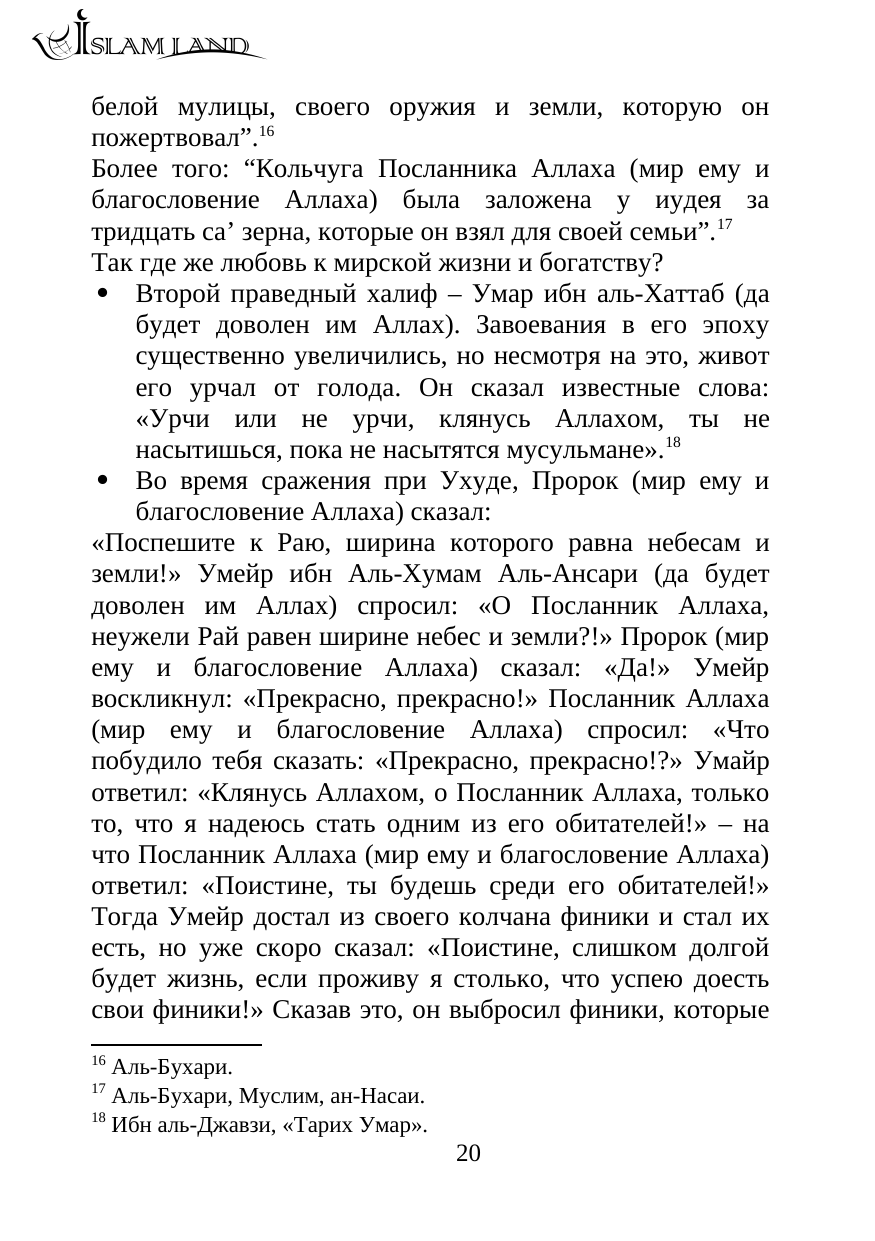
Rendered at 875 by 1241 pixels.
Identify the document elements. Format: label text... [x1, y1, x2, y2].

list Во время сражения при Ухуде, Пророк (мир ему и благословение Аллаха) сказал: [98, 464, 770, 526]
text Более того: “Кольчуга Посланника Аллаха (мир ему и благословение Аллаха) была заложена у иудея за тридцать са’ зерна, которые он взял для своей семьи”. [91, 152, 770, 246]
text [91, 526, 770, 1025]
picture [32, 9, 268, 60]
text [91, 90, 770, 152]
text Так где же любовь к мирской жизни и богатству? [91, 246, 770, 277]
list Второй праведный халиф – Умар ибн аль-Хаттаб (да будет доволен им Аллах). Завоевания в его эпоху существенно увеличились, но несмотря на это, живот его урчал от голода. Он сказал известные слова: «Урчи или не урчи, клянусь Аллахом, ты не насытишься, пока не насытятся мусульмане». [98, 277, 770, 464]
